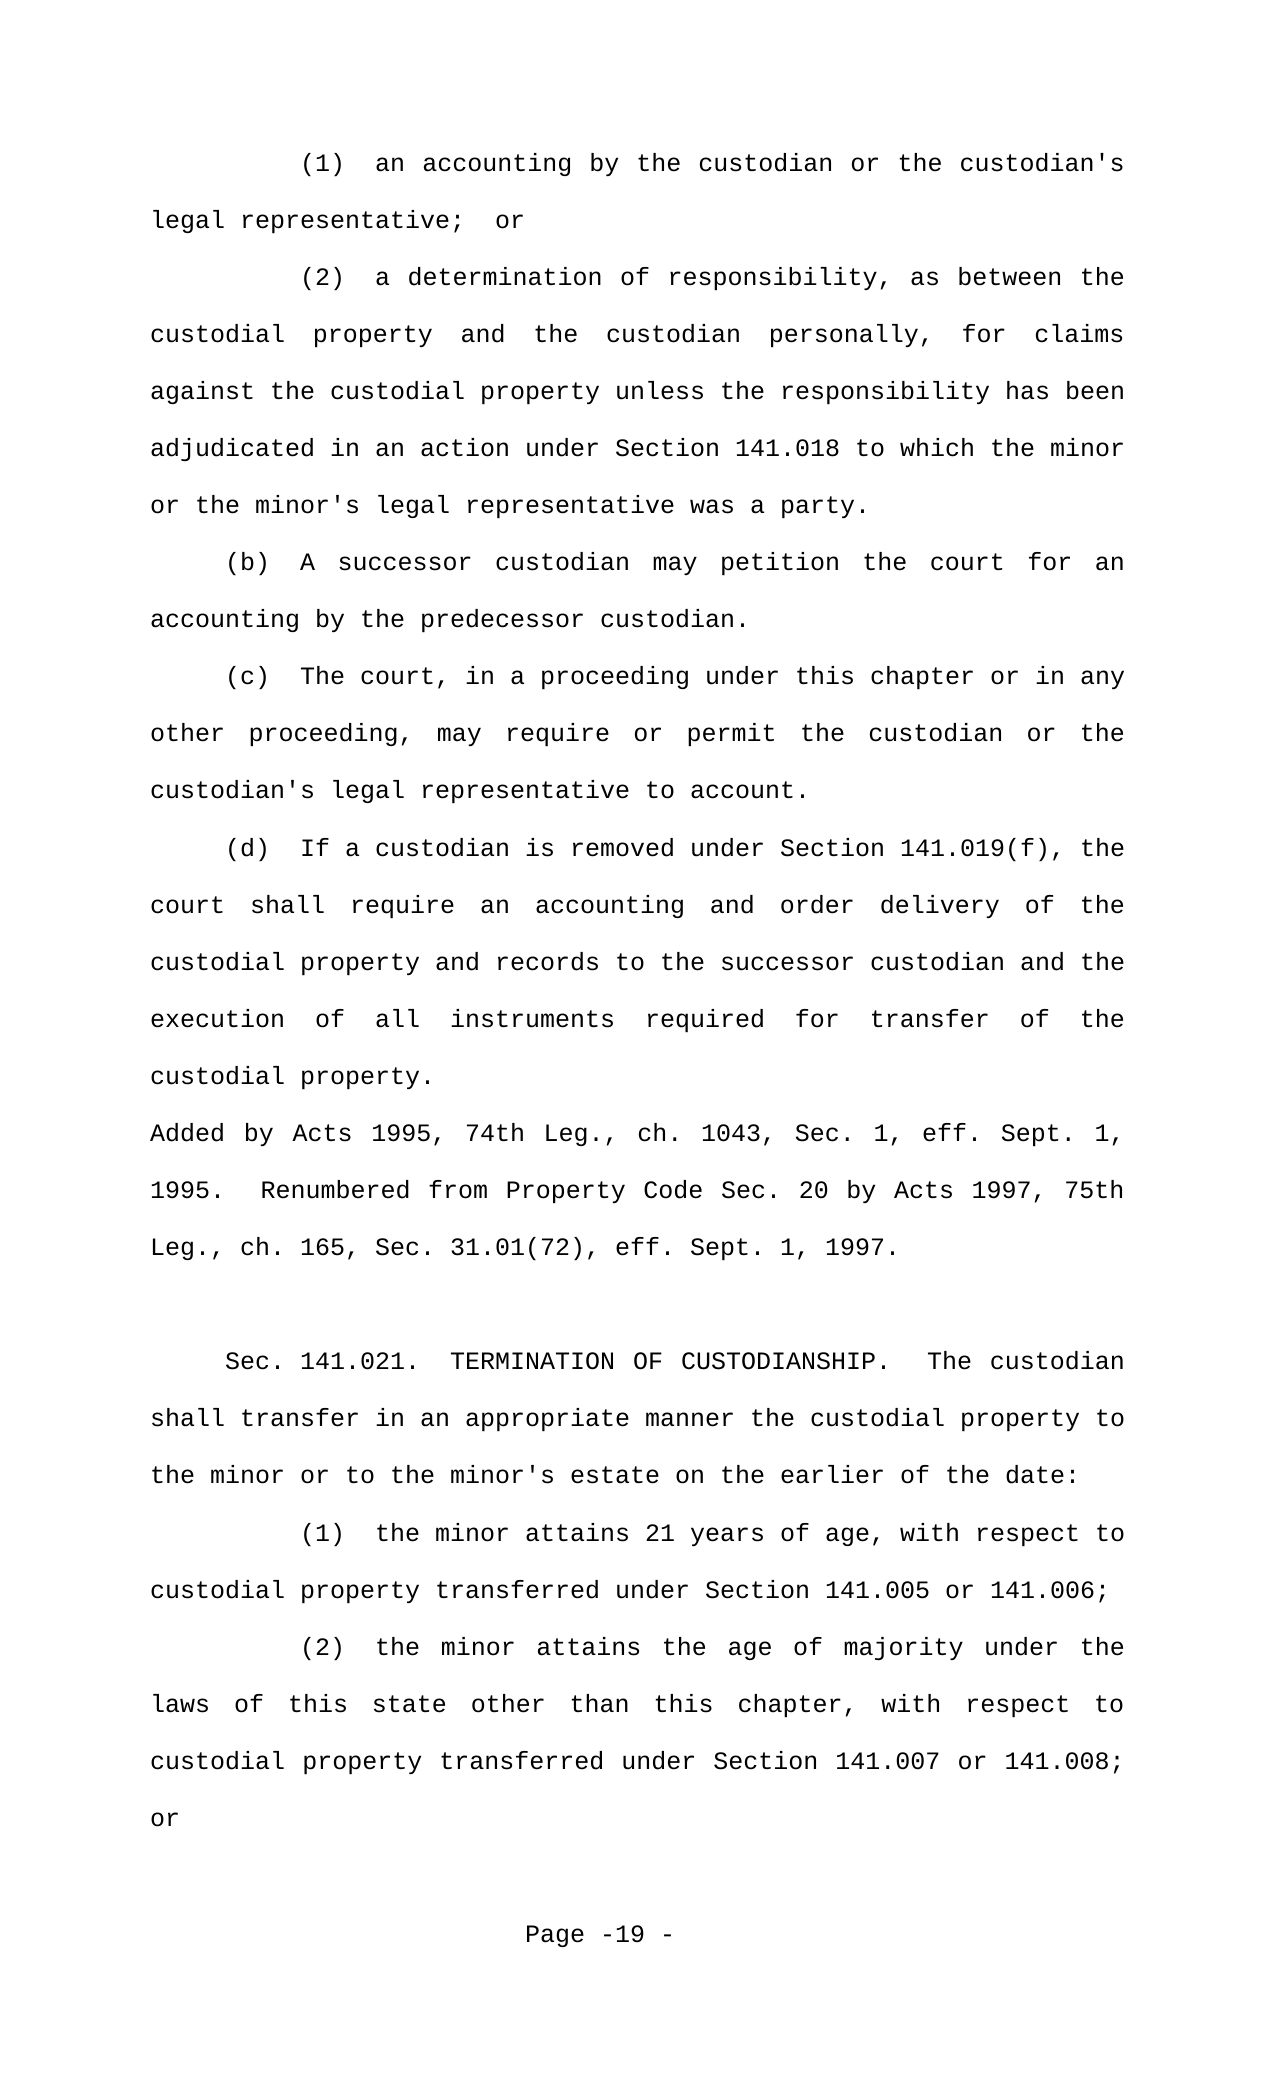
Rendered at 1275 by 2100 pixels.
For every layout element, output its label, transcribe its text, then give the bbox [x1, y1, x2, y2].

text (1) an accounting by the custodian or the custodian's legal representative; or [150, 150, 1125, 236]
text (d) If a custodian is removed under Section 141.019(f), the court shall require an accounting and order delivery of the custodial property and records to the successor custodian and the execution of all instruments required for transfer of the custodial property. [150, 835, 1125, 1092]
text (c) The court, in a proceeding under this chapter or in any other proceeding, may require or permit the custodian or the custodian's legal representative to account. [150, 664, 1125, 806]
text (2) the minor attains the age of majority under the laws of this state other than this chapter, with respect to custodial property transferred under Section 141.007 or 141.008; or [150, 1634, 1125, 1834]
text (b) A successor custodian may petition the court for an accounting by the predecessor custodian. [150, 549, 1125, 635]
text Sec. 141.021. TERMINATION OF CUSTODIANSHIP. The custodian shall transfer in an appropriate manner the custodial property to the minor or to the minor's estate on the earlier of the date: [150, 1349, 1125, 1491]
text Added by Acts 1995, 74th Leg., ch. 1043, Sec. 1, eff. Sept. 1, 1995. Renumbered from Property Code Sec. 20 by Acts 1997, 75th Leg., ch. 165, Sec. 31.01(72), eff. Sept. 1, 1997. [150, 1120, 1125, 1263]
text (2) a determination of responsibility, as between the custodial property and the custodian personally, for claims against the custodial property unless the responsibility has been adjudicated in an action under Section 141.018 to which the minor or the minor's legal representative was a party. [150, 264, 1125, 521]
text (1) the minor attains 21 years of age, with respect to custodial property transferred under Section 141.005 or 141.006; [150, 1520, 1125, 1606]
